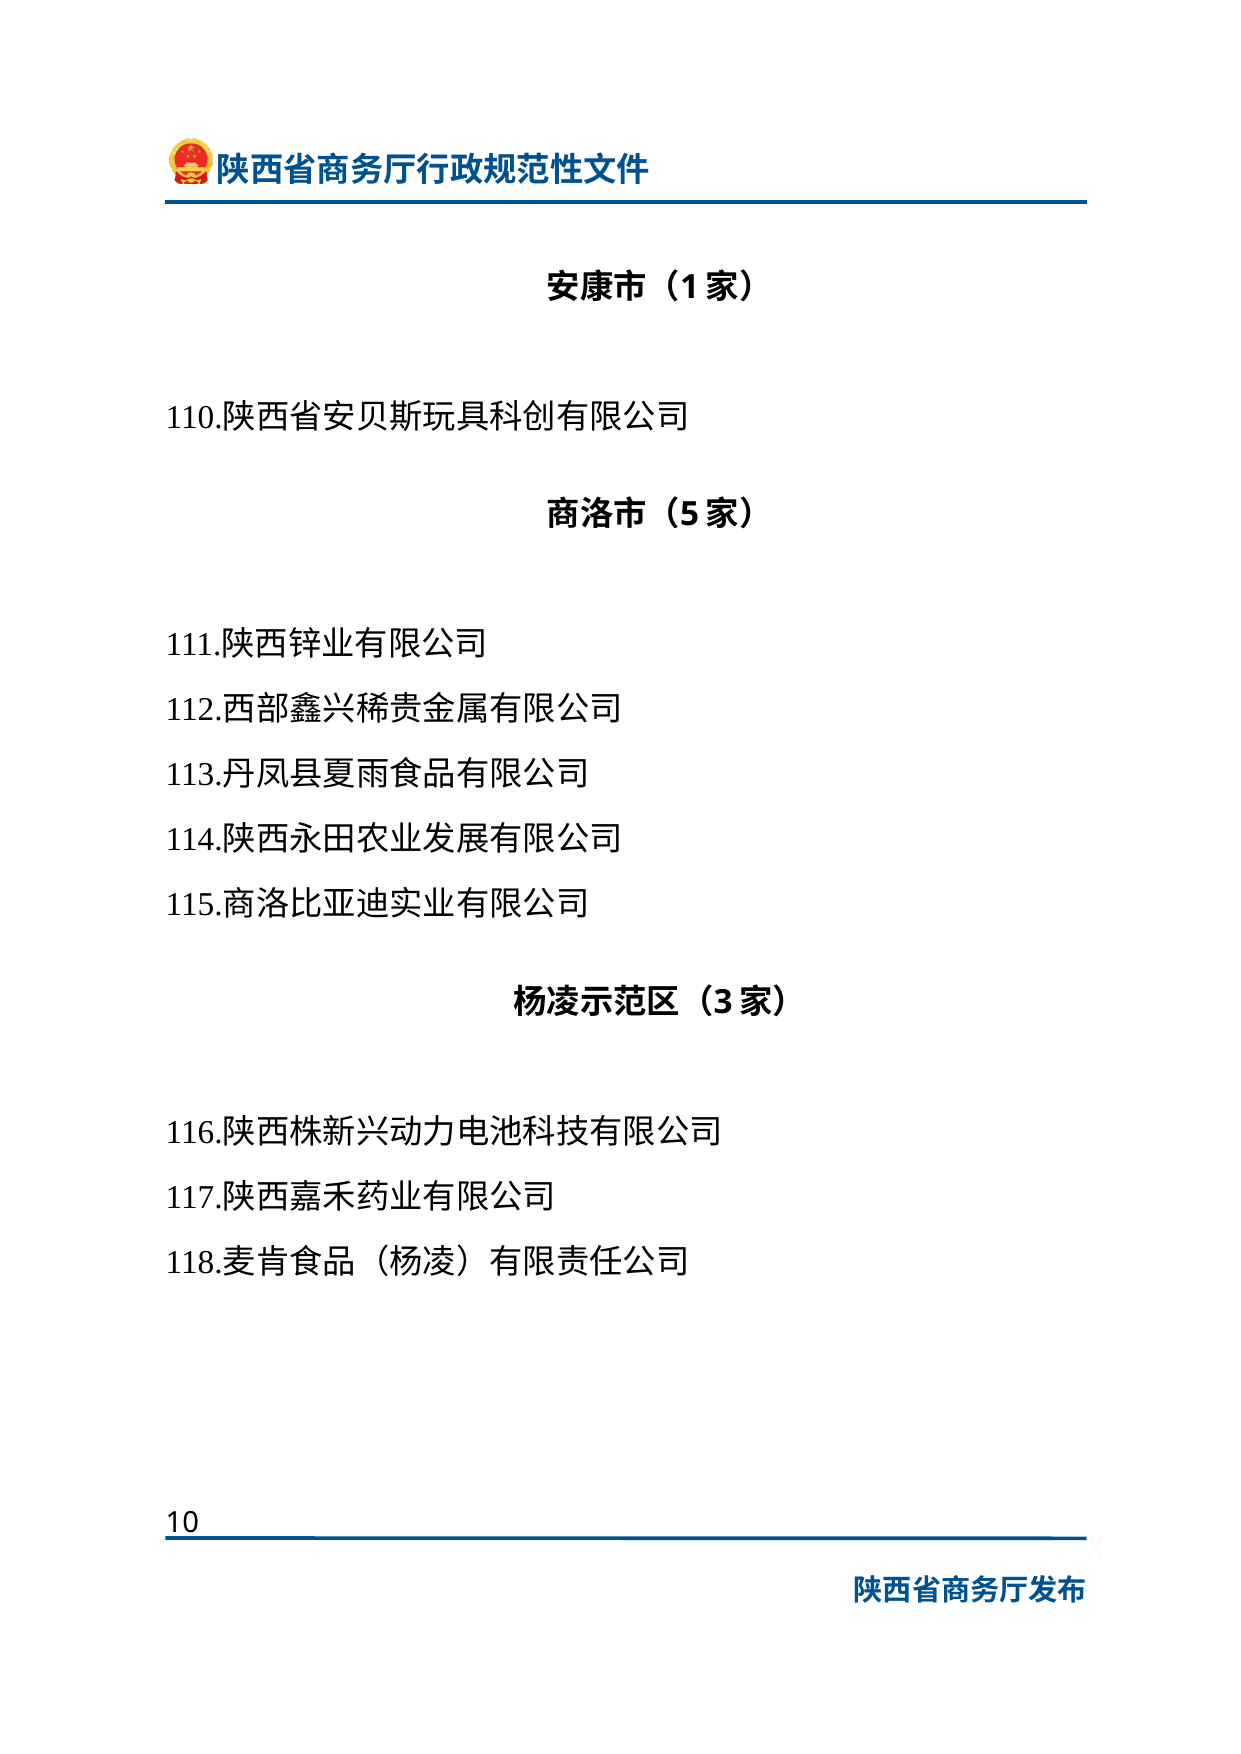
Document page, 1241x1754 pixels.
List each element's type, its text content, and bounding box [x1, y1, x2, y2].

list 丹凤县夏雨食品有限公司 [165, 739, 1087, 804]
list 陕西嘉禾药业有限公司 [165, 1161, 1087, 1226]
list 陕西永田农业发展有限公司 [165, 804, 1087, 869]
list 陕西锌业有限公司 [165, 609, 1087, 674]
list 商洛比亚迪实业有限公司 [165, 869, 1087, 934]
list 陕西株新兴动力电池科技有限公司 [165, 1096, 1087, 1161]
text 安康市（1家） [165, 251, 1087, 316]
picture [165, 136, 217, 188]
list 西部鑫兴稀贵金属有限公司 [165, 674, 1087, 739]
list 麦肯食品（杨凌）有限责任公司 [165, 1226, 1087, 1291]
text 商洛市（5家） [165, 479, 1087, 544]
list 陕西省安贝斯玩具科创有限公司 [165, 381, 1087, 446]
text 杨凌示范区（3家） [165, 966, 1087, 1031]
